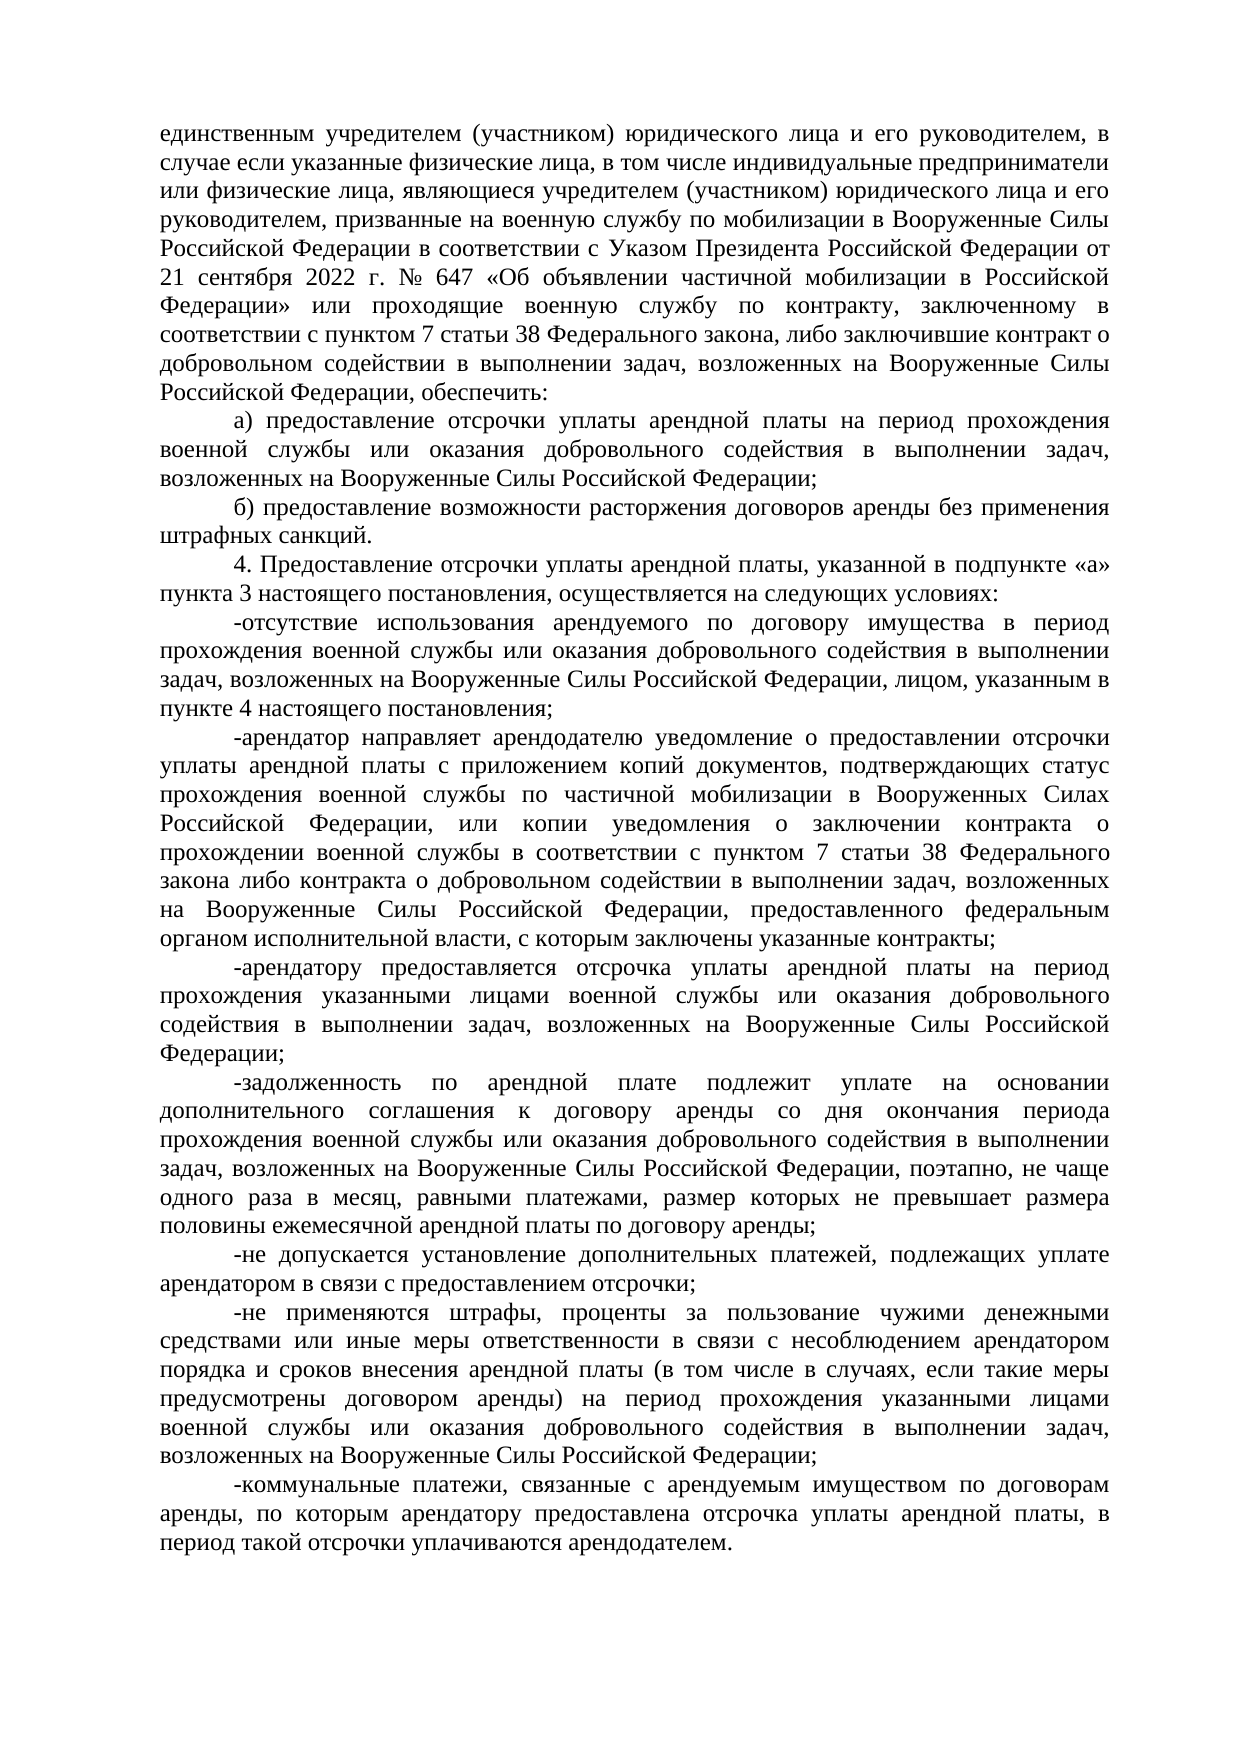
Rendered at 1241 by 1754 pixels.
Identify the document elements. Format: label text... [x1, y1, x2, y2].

text -арендатор направляет арендодателю уведомление о предоставлении отсрочки уплаты арендной платы с приложением копий документов, подтверждающих статус прохождения военной службы по частичной мобилизации в Вооруженных Силах Российской Федерации, или копии уведомления о заключении контракта о прохождении военной службы в соответствии с пунктом 7 статьи 38 Федерального закона либо контракта о добровольном содействии в выполнении задач, возложенных на Вооруженные Силы Российской Федерации, предоставленного федеральным органом исполнительной власти, с которым заключены указанные контракты; [159, 722, 1110, 952]
text -арендатору предоставляется отсрочка уплаты арендной платы на период прохождения указанными лицами военной службы или оказания добровольного содействия в выполнении задач, возложенных на Вооруженные Силы Российской Федерации; [159, 952, 1110, 1067]
text -отсутствие использования арендуемого по договору имущества в период прохождения военной службы или оказания добровольного содействия в выполнении задач, возложенных на Вооруженные Силы Российской Федерации, лицом, указанным в пункте 4 настоящего постановления; [159, 607, 1110, 722]
text -коммунальные платежи, связанные с арендуемым имуществом по договорам аренды, по которым арендатору предоставлена отсрочка уплаты арендной платы, в период такой отсрочки уплачиваются арендодателем. [159, 1469, 1110, 1556]
text -не допускается установление дополнительных платежей, подлежащих уплате арендатором в связи с предоставлением отсрочки; [159, 1239, 1110, 1297]
text б) предоставление возможности расторжения договоров аренды без применения штрафных санкций. [159, 492, 1110, 549]
text -задолженность по арендной плате подлежит уплате на основании дополнительного соглашения к договору аренды со дня окончания периода прохождения военной службы или оказания добровольного содействия в выполнении задач, возложенных на Вооруженные Силы Российской Федерации, поэтапно, не чаще одного раза в месяц, равными платежами, размер которых не превышает размера половины ежемесячной арендной платы по договору аренды; [159, 1067, 1110, 1239]
text -не применяются штрафы, проценты за пользование чужими денежными средствами или иные меры ответственности в связи с несоблюдением арендатором порядка и сроков внесения арендной платы (в том числе в случаях, если такие меры предусмотрены договором аренды) на период прохождения указанными лицами военной службы или оказания добровольного содействия в выполнении задач, возложенных на Вооруженные Силы Российской Федерации; [159, 1297, 1110, 1469]
text 4. Предоставление отсрочки уплаты арендной платы, указанной в подпункте «а» пункта 3 настоящего постановления, осуществляется на следующих условиях: [159, 549, 1110, 607]
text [159, 118, 1110, 406]
text а) предоставление отсрочки уплаты арендной платы на период прохождения военной службы или оказания добровольного содействия в выполнении задач, возложенных на Вооруженные Силы Российской Федерации; [159, 406, 1110, 492]
